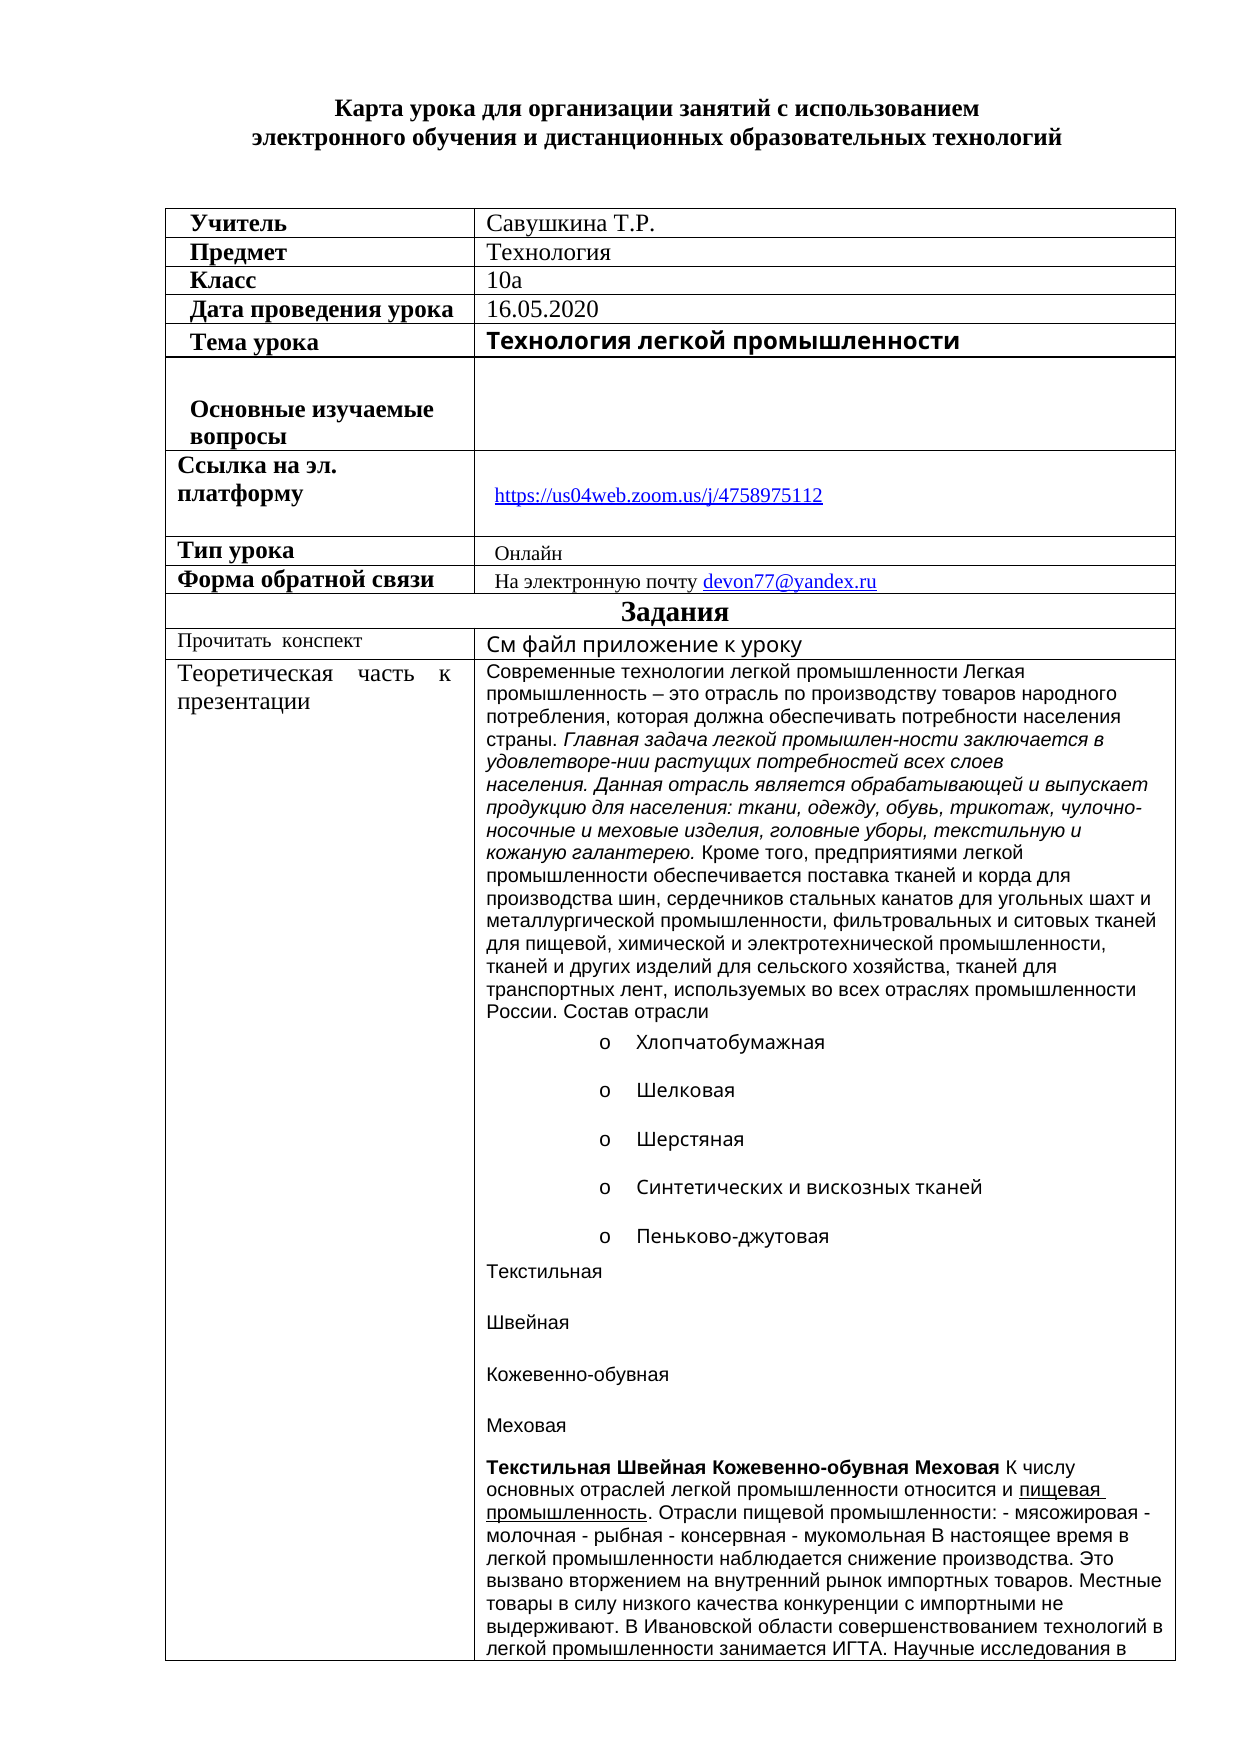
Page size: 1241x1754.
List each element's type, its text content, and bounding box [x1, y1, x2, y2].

table_cell Технология легкой промышленности [475, 324, 1175, 356]
table_cell Ссылка на эл. платформу [166, 451, 474, 536]
table_cell Онлайн [475, 537, 1175, 564]
table_cell На электронную почту devon77@yandex.ru [475, 566, 1175, 593]
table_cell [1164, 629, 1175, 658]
table_cell 16.05.2020 [475, 295, 1175, 323]
text Карта урока для организации занятий с использованием [150, 93, 1164, 122]
table_cell Тип урока [166, 537, 474, 564]
table_header Савушкина Т.Р. [475, 209, 1175, 237]
table_header Учитель [166, 209, 474, 237]
text электронного обучения и дистанционных образовательных технологий [150, 122, 1164, 151]
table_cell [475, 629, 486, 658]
table_cell Форма обратной связи [166, 566, 474, 593]
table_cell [166, 660, 474, 1660]
table_cell Прочитать конспект [166, 629, 474, 658]
table_cell Дата проведения урока [166, 295, 474, 323]
table_cell Технология [475, 238, 1175, 266]
table_cell [475, 358, 1175, 450]
table_cell Основные изучаемые вопросы [166, 358, 474, 450]
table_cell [475, 660, 1175, 1660]
table_cell Тема урока [166, 324, 474, 356]
table_cell Класс [166, 267, 474, 294]
table_cell ﻿﻿ ﻿ https://us04web.zoom.us/j/4758975112 [475, 451, 1175, 536]
table_cell Задания [166, 594, 1175, 628]
table_cell 10а [475, 267, 1175, 294]
table_cell Предмет [166, 238, 474, 266]
